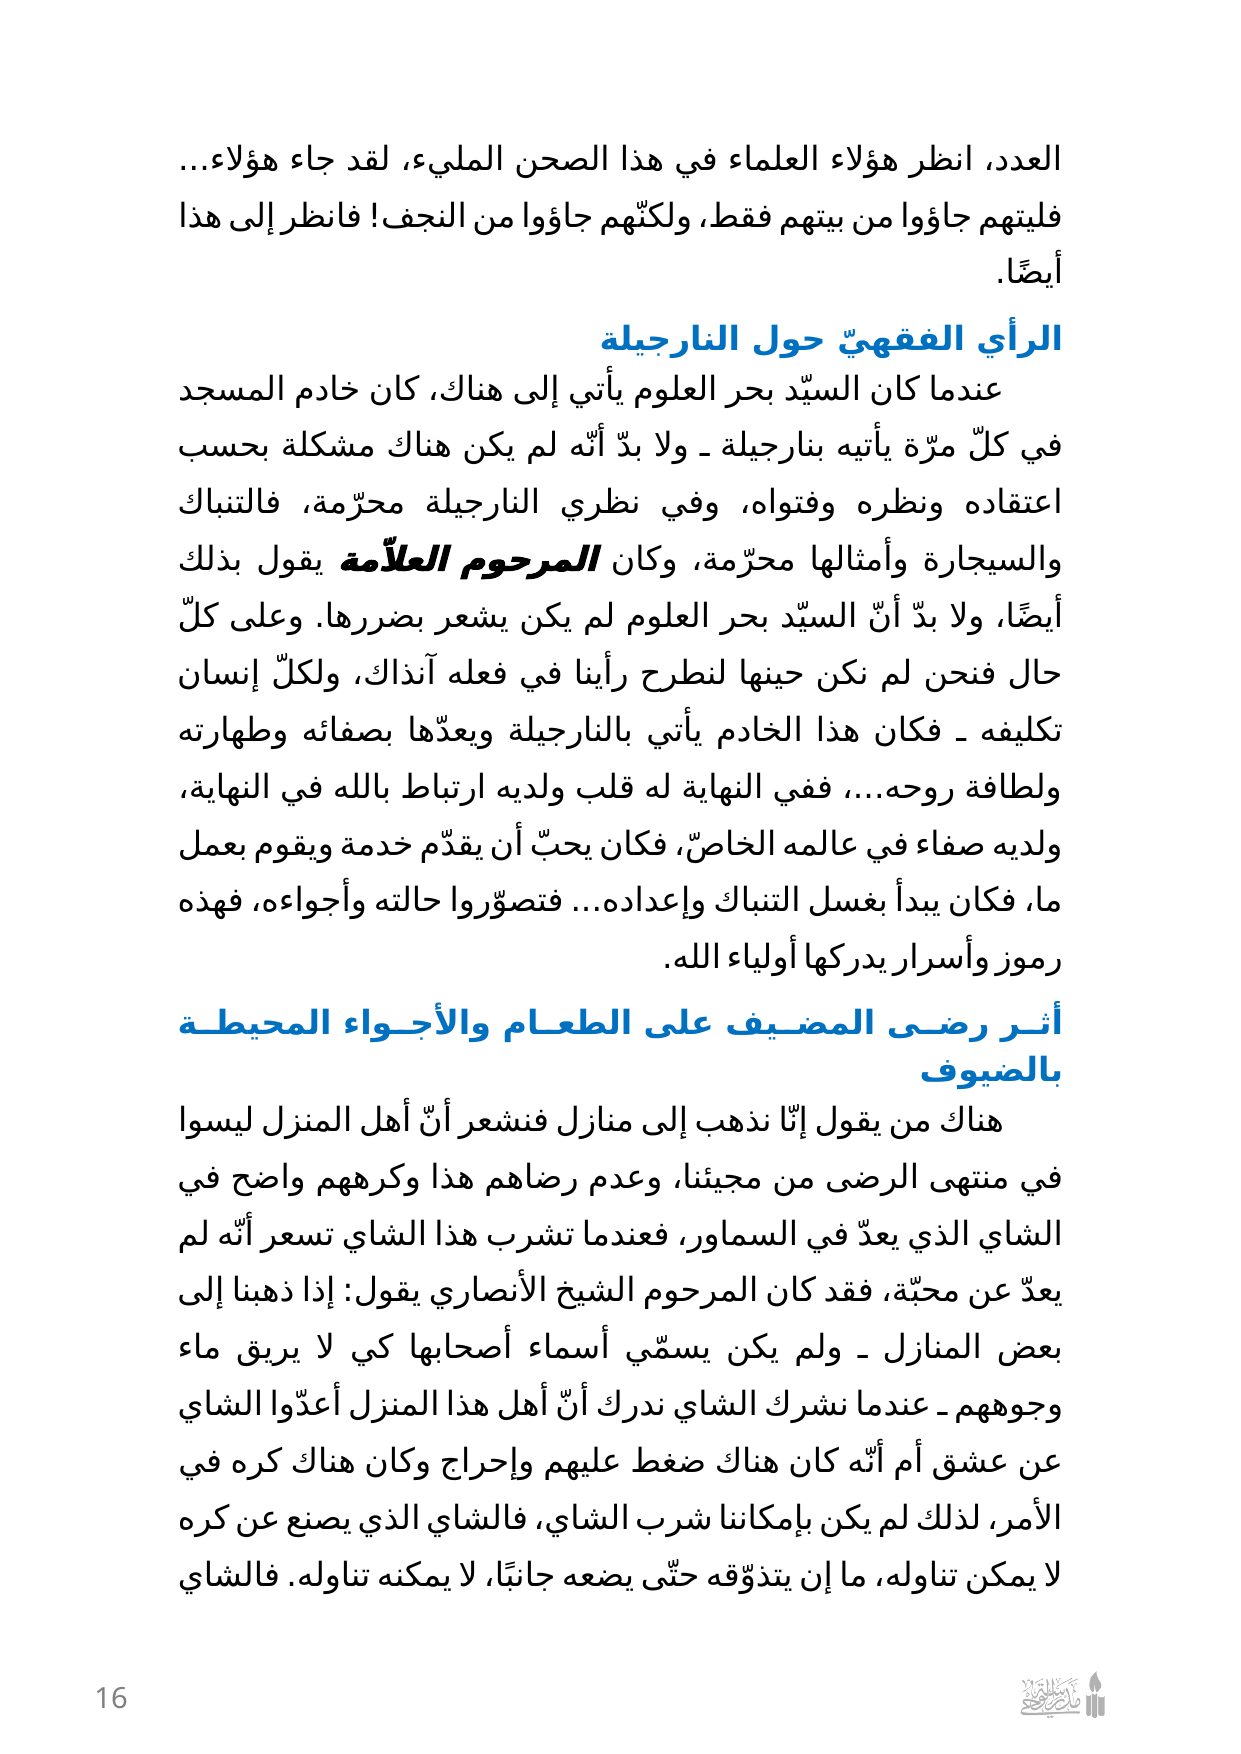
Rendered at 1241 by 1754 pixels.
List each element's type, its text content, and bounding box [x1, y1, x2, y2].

text عندما كان السيّد بحر العلوم يأتي إلى هناك، كان خادم المسجد في كلّ مرّة يأتيه بنارجيلة ـ ولا بدّ أنّه لم يكن هناك مشكلة بحسب اعتقاده ونظره وفتواه، وفي نظري النارجيلة محرّمة، فالتنباك والسيجارة وأمثالها محرّمة، وكان المرحوم العلاّمة يقول بذلك أيضًا، ولا بدّ أنّ السيّد بحر العلوم لم يكن يشعر بضررها. وعلى كلّ حال فنحن لم نكن حينها لنطرح رأينا في فعله آنذاك، ولكلّ إنسان تكليفه ـ فكان هذا الخادم يأتي بالنارجيلة ويعدّها بصفائه وطهارته ولطافة روحه...، ففي النهاية له قلب ولديه ارتباط بالله في النهاية، ولديه صفاء في عالمه الخاصّ، فكان يحبّ أن يقدّم خدمة ويقوم بعمل ما، فكان يبدأ بغسل التنباك وإعداده... فتصوّروا حالته وأجواءه، فهذه رموز وأسرار يدركها أولياء الله. [177, 366, 1063, 991]
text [177, 136, 1063, 306]
title أثر رضى المضيف على الطعام والأجواء المحيطة بالضيوف [177, 1004, 1063, 1089]
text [177, 1097, 1063, 1609]
title الرأي الفقهيّ حول النارجيلة [177, 319, 1063, 358]
picture [1020, 1671, 1105, 1718]
